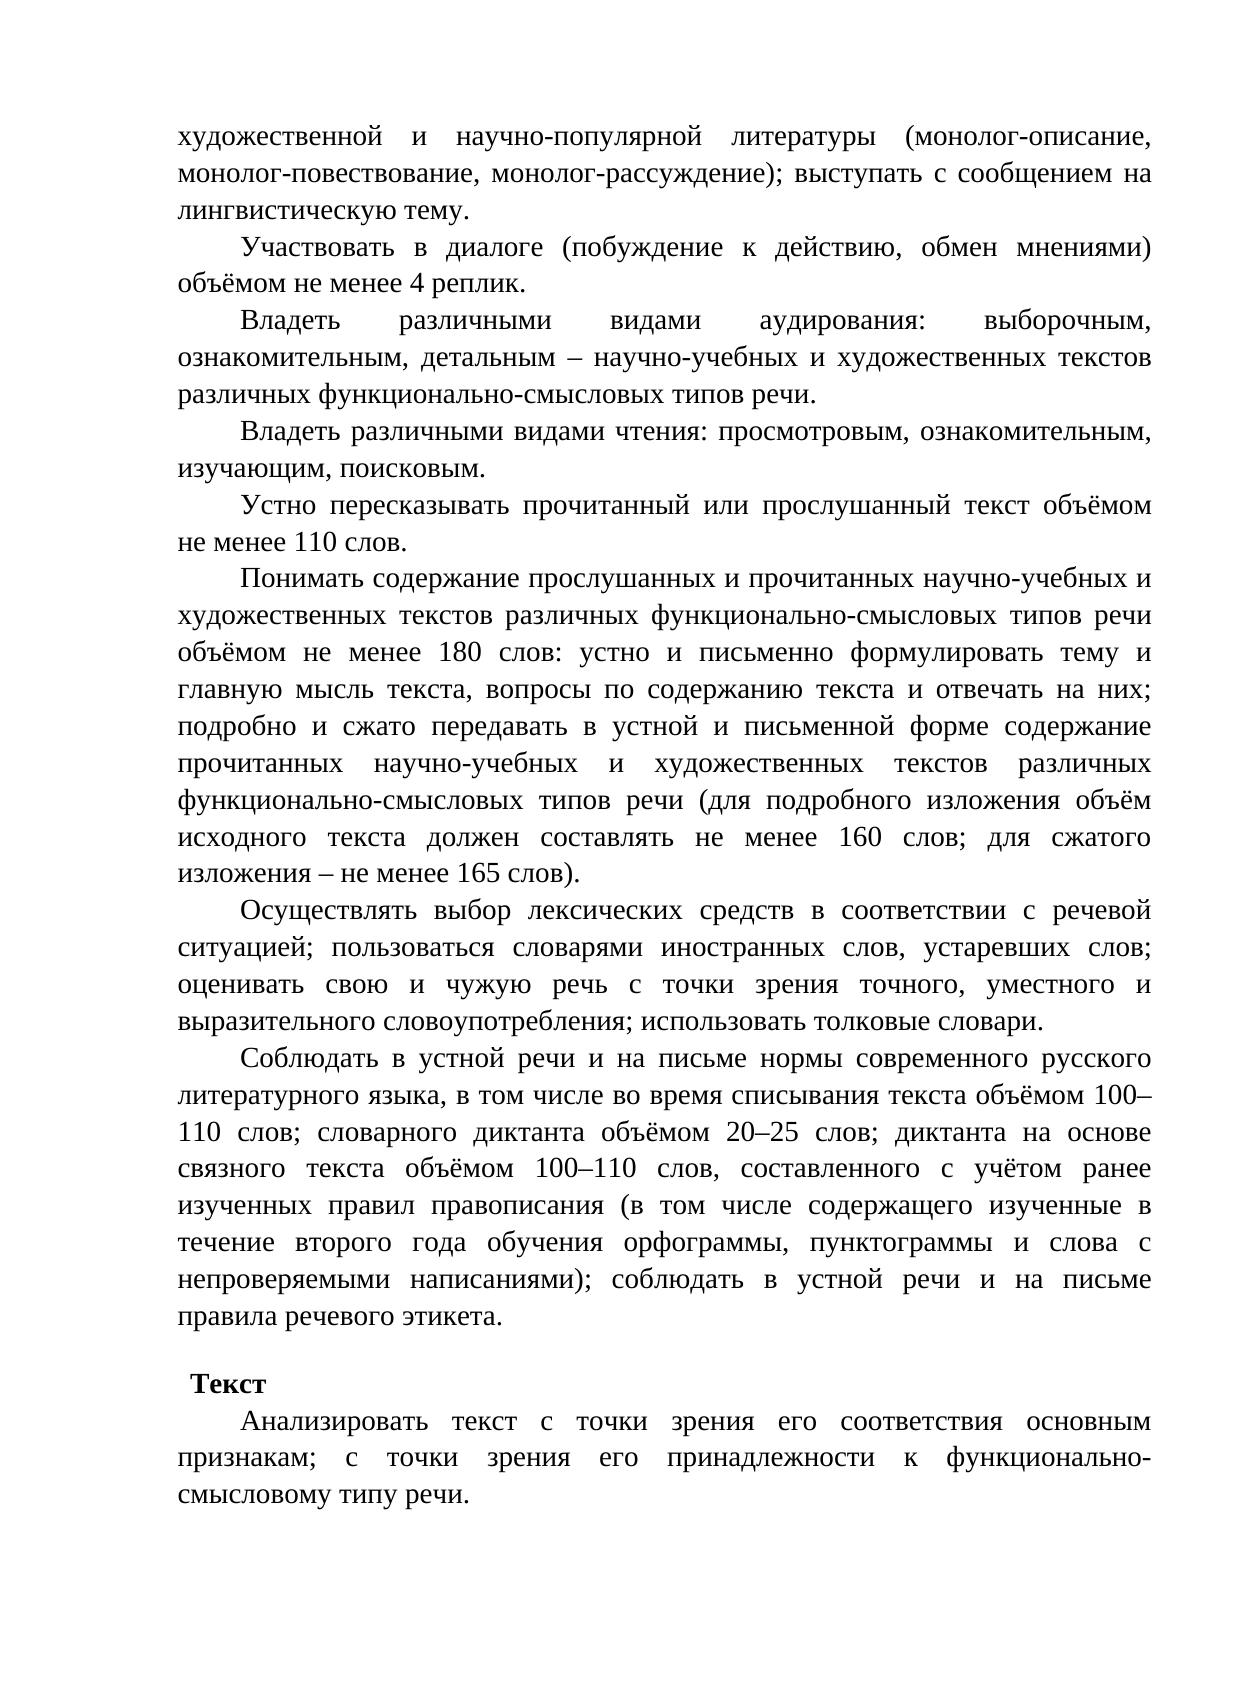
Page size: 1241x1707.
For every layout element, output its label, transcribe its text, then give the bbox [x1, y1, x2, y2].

text Соблюдать в устной речи и на письме нормы современного русского литературного языка, в том числе во время списывания текста объёмом 100–110 слов; словарного диктанта объёмом 20–25 слов; диктанта на основе связного текста объёмом 100–110 слов, составленного с учётом ранее изученных правил правописания (в том числе содержащего изученные в течение второго года обучения орфограммы, пунктограммы и слова с непроверяемыми написаниями); соблюдать в устной речи и на письме правила речевого этикета. [177, 1040, 1152, 1332]
text Текст [190, 1366, 1152, 1399]
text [177, 118, 1152, 225]
text Владеть различными видами аудирования: выборочным, ознакомительным, детальным – научно-учебных и художественных текстов различных функционально-смысловых типов речи. [177, 302, 1152, 410]
text Устно пересказывать прочитанный или прослушанный текст объёмом не менее 110 слов. [177, 487, 1152, 557]
text Понимать содержание прослушанных и прочитанных научно-учебных и художественных текстов различных функционально-смысловых типов речи объёмом не менее 180 слов: устно и письменно формулировать тему и главную мысль текста, вопросы по содержанию текста и отвечать на них; подробно и сжато передавать в устной и письменной форме содержание прочитанных научно-учебных и художественных текстов различных функционально-смысловых типов речи (для подробного изложения объём исходного текста должен составлять не менее 160 слов; для сжатого изложения – не менее 165 слов). [177, 561, 1152, 889]
text Участвовать в диалоге (побуждение к действию, обмен мнениями) объёмом не менее 4 реплик. [177, 229, 1152, 299]
text Владеть различными видами чтения: просмотровым, ознакомительным, изучающим, поисковым. [177, 413, 1152, 483]
text Осуществлять выбор лексических средств в соответствии с речевой ситуацией; пользоваться словарями иностранных слов, устаревших слов; оценивать свою и чужую речь с точки зрения точного, уместного и выразительного словоупотребления; использовать толковые словари. [177, 892, 1152, 1037]
text Анализировать текст с точки зрения его соответствия основным признакам; с точки зрения его принадлежности к функ­ционально-смысловому типу речи. [177, 1403, 1152, 1510]
